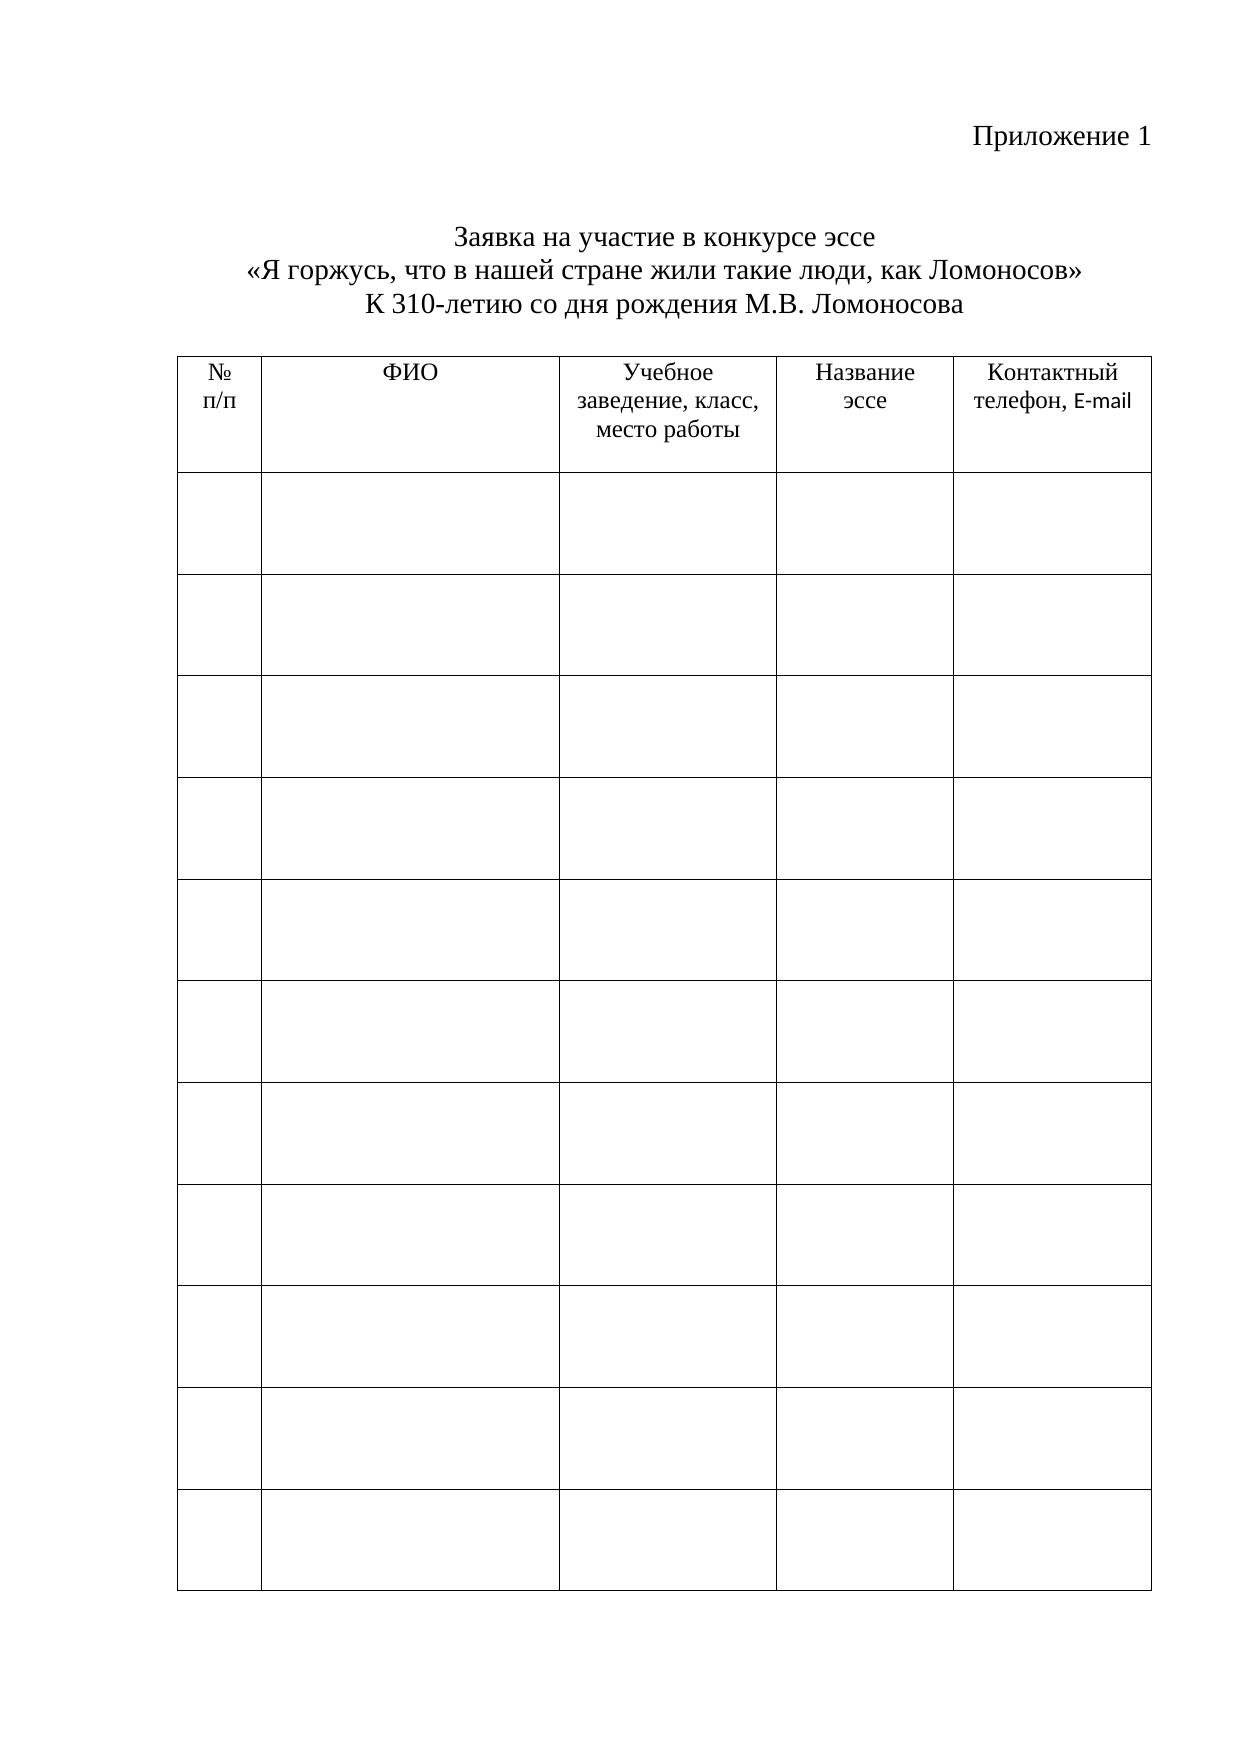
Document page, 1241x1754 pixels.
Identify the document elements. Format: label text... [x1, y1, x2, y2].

table_cell [560, 473, 776, 573]
table_cell [954, 981, 1151, 1082]
table_cell [262, 676, 559, 777]
table_cell [777, 1388, 953, 1488]
table_cell [777, 1083, 953, 1183]
table_cell [178, 1490, 261, 1590]
table_cell [262, 778, 559, 878]
table_cell [954, 1083, 1151, 1183]
table_cell [262, 1388, 559, 1488]
text Заявка на участие в конкурсе эссе [177, 219, 1152, 252]
table_cell [262, 981, 559, 1082]
table_cell [178, 1388, 261, 1488]
table_header Название эссе [777, 357, 953, 472]
table_cell [954, 473, 1151, 573]
table_header Контактный телефон, Е-mail [954, 357, 1151, 472]
table_cell [560, 880, 776, 980]
table_header ФИО [262, 357, 559, 472]
table_cell [954, 1490, 1151, 1590]
table_cell [178, 575, 261, 675]
table_cell [777, 676, 953, 777]
table_cell [262, 575, 559, 675]
table_cell [262, 880, 559, 980]
table_cell [777, 1185, 953, 1285]
table_cell [560, 1388, 776, 1488]
table_cell [954, 575, 1151, 675]
table_cell [560, 981, 776, 1082]
text К 310-летию со дня рождения М.В. Ломоносова [177, 286, 1152, 319]
table_cell [954, 1286, 1151, 1387]
table_cell [954, 1388, 1151, 1488]
table_cell [777, 575, 953, 675]
table_cell [777, 778, 953, 878]
table_cell [178, 880, 261, 980]
table_cell [178, 1185, 261, 1285]
table_cell [560, 1083, 776, 1183]
text Приложение 1 [177, 118, 1152, 152]
table_cell [954, 676, 1151, 777]
table_cell [560, 1286, 776, 1387]
table_cell [178, 676, 261, 777]
text «Я горжусь, что в нашей стране жили такие люди, как Ломоносов» [177, 252, 1152, 286]
table_cell [777, 981, 953, 1082]
table_cell [954, 1185, 1151, 1285]
table_cell [262, 1490, 559, 1590]
table_cell [178, 778, 261, 878]
table_cell [560, 1490, 776, 1590]
table_cell [178, 981, 261, 1082]
table_cell [777, 473, 953, 573]
table_header Учебное заведение, класс, место работы [560, 357, 776, 472]
table_cell [178, 1083, 261, 1183]
table_cell [777, 1286, 953, 1387]
table_cell [560, 778, 776, 878]
table_cell [777, 880, 953, 980]
table_cell [178, 1286, 261, 1387]
table_cell [262, 1185, 559, 1285]
table_header № п/п [178, 357, 261, 472]
table_cell [560, 1185, 776, 1285]
table_cell [560, 575, 776, 675]
table_cell [262, 1083, 559, 1183]
table_cell [262, 473, 559, 573]
table_cell [262, 1286, 559, 1387]
table_cell [178, 473, 261, 573]
table_cell [777, 1490, 953, 1590]
table_cell [954, 880, 1151, 980]
table_cell [560, 676, 776, 777]
table_cell [954, 778, 1151, 878]
